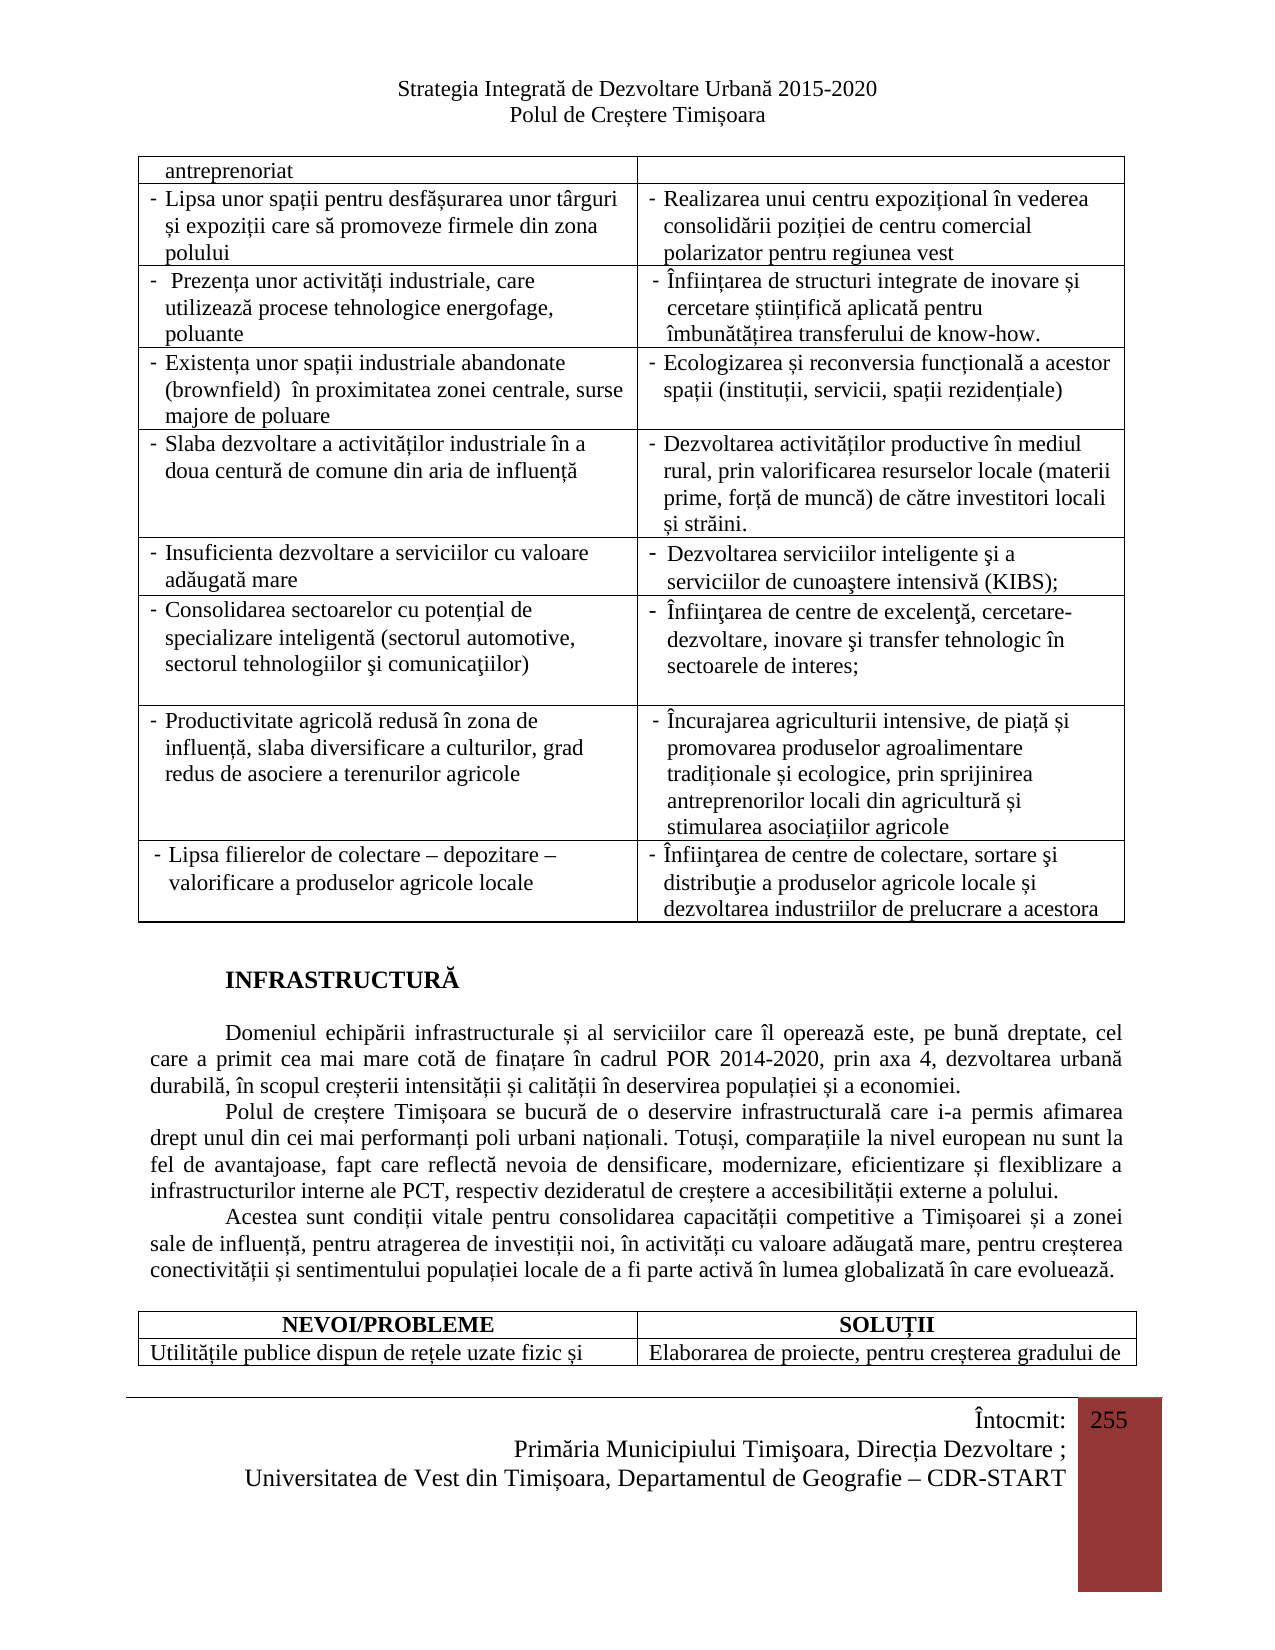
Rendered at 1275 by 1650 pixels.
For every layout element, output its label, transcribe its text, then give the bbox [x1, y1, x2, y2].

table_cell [638, 157, 1124, 183]
text Domeniul echipării infrastructurale și al serviciilor care îl operează este, pe bună dreptate, cel care a primit cea mai mare cotă de finațare în cadrul POR 2014-2020, prin axa 4, dezvoltarea urbană durabilă, în scopul creșterii intensității și calității în deservirea populației și a economiei. [150, 1019, 1125, 1098]
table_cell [638, 1339, 1136, 1365]
table_cell Existența unor spații industriale abandonate (brownfield) în proximitatea zonei centrale, surse majore de poluare [139, 348, 637, 428]
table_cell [139, 1339, 637, 1365]
table_cell Productivitate agricolă redusă în zona de influență, slaba diversificare a culturilor, grad redus de asociere a terenurilor agricole [139, 706, 637, 839]
table_header SOLUȚII [638, 1312, 1136, 1338]
table_cell Dezvoltarea serviciilor inteligente şi a serviciilor de cunoaştere intensivă (KIBS); [638, 538, 1124, 594]
table_cell Înfiinţarea de centre de excelenţă, cercetare-dezvoltare, inovare şi transfer tehnologic în sectoarele de interes; [638, 596, 1124, 705]
table_cell Lipsa filierelor de colectare – depozitare – valorificare a produselor agricole locale [139, 841, 637, 921]
table_cell Insuficienta dezvoltare a serviciilor cu valoare adăugată mare [139, 538, 637, 594]
table_cell Lipsa unor spații pentru desfășurarea unor târguri și expoziții care să promoveze firmele din zona polului [139, 184, 637, 265]
table_cell Ecologizarea și reconversia funcțională a acestor spații (instituții, servicii, spații rezidențiale) [638, 348, 1124, 428]
table_header NEVOI/PROBLEME [139, 1312, 637, 1338]
table_cell Dezvoltarea activităților productive în mediul rural, prin valorificarea resurselor locale (materii prime, forță de muncă) de către investitori locali și străini. [638, 430, 1124, 537]
table_cell Prezența unor activități industriale, care utilizează procese tehnologice energofage, poluante [139, 266, 637, 347]
table_cell Înfiinţarea de centre de colectare, sortare şi distribuţie a produselor agricole locale și dezvoltarea industriilor de prelucrare a acestora [638, 841, 1124, 921]
table_cell Încurajarea agriculturii intensive, de piață și promovarea produselor agroalimentare tradiționale și ecologice, prin sprijinirea antreprenorilor locali din agricultură și stimularea asociațiilor agricole [638, 706, 1124, 839]
text INFRASTRUCTURĂ [150, 965, 1125, 994]
table_cell Realizarea unui centru expozițional în vederea consolidării poziției de centru comercial polarizator pentru regiunea vest [638, 184, 1124, 265]
table_cell Înființarea de structuri integrate de inovare și cercetare științifică aplicată pentru îmbunătățirea transferului de know-how. [638, 266, 1124, 347]
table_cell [139, 157, 637, 183]
table_cell Consolidarea sectoarelor cu potențial de specializare inteligentă (sectorul automotive, sectorul tehnologiilor şi comunicaţiilor) [139, 596, 637, 705]
text Polul de creștere Timișoara se bucură de o deservire infrastructurală care i-a permis afimarea drept unul din cei mai performanți poli urbani naționali. Totuși, comparațiile la nivel european nu sunt la fel de avantajoase, fapt care reflectă nevoia de densificare, modernizare, eficientizare și flexiblizare a infrastructurilor interne ale PCT, respectiv dezideratul de creștere a accesibilității externe a polului. [150, 1098, 1125, 1203]
table_cell Slaba dezvoltare a activităților industriale în a doua centură de comune din aria de influență [139, 430, 637, 537]
text Acestea sunt condiții vitale pentru consolidarea capacității competitive a Timișoarei și a zonei sale de influență, pentru atragerea de investiții noi, în activități cu valoare adăugată mare, pentru creșterea conectivității și sentimentului populației locale de a fi parte activă în lumea globalizată în care evoluează. [150, 1203, 1125, 1282]
